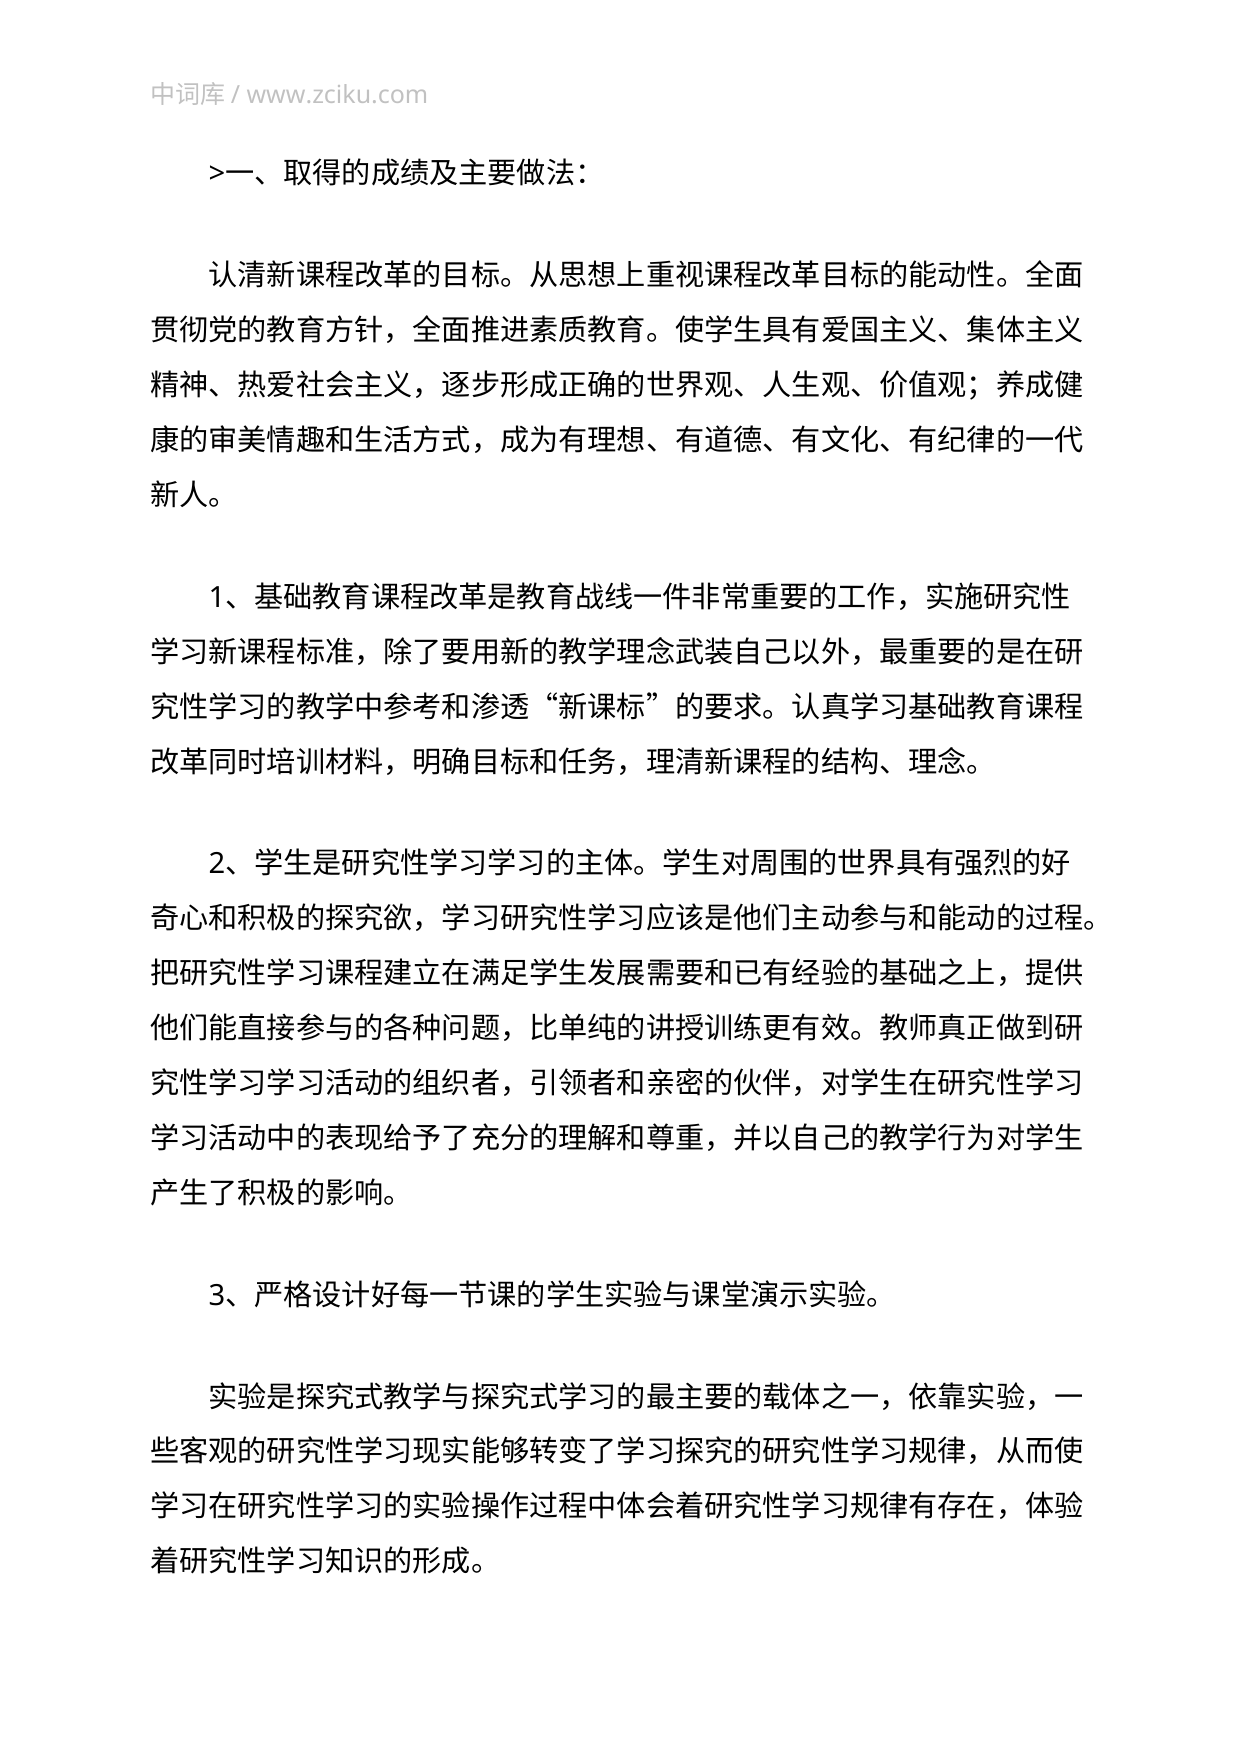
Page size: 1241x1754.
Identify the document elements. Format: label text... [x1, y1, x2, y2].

text 实验是探究式教学与探究式学习的最主要的载体之一，依靠实验，一些客观的研究性学习现实能够转变了学习探究的研究性学习规律，从而使学习在研究性学习的实验操作过程中体会着研究性学习规律有存在，体验着研究性学习知识的形成。 [150, 1373, 1090, 1580]
text >一、取得的成绩及主要做法： [150, 150, 1090, 192]
text 3、严格设计好每一节课的学生实验与课堂演示实验。 [150, 1271, 1090, 1313]
text 1、基础教育课程改革是教育战线一件非常重要的工作，实施研究性学习新课程标准，除了要用新的教学理念武装自己以外，最重要的是在研究性学习的教学中参考和渗透“新课标”的要求。认真学习基础教育课程改革同时培训材料，明确目标和任务，理清新课程的结构、理念。 [150, 573, 1090, 780]
text 2、学生是研究性学习学习的主体。学生对周围的世界具有强烈的好奇心和积极的探究欲，学习研究性学习应该是他们主动参与和能动的过程。把研究性学习课程建立在满足学生发展需要和已有经验的基础之上，提供他们能直接参与的各种问题，比单纯的讲授训练更有效。教师真正做到研究性学习学习活动的组织者，引领者和亲密的伙伴，对学生在研究性学习学习活动中的表现给予了充分的理解和尊重，并以自己的教学行为对学生产生了积极的影响。 [150, 840, 1090, 1212]
text 认清新课程改革的目标。从思想上重视课程改革目标的能动性。全面贯彻党的教育方针，全面推进素质教育。使学生具有爱国主义、集体主义精神、热爱社会主义，逐步形成正确的世界观、人生观、价值观；养成健康的审美情趣和生活方式，成为有理想、有道德、有文化、有纪律的一代新人。 [150, 252, 1090, 514]
